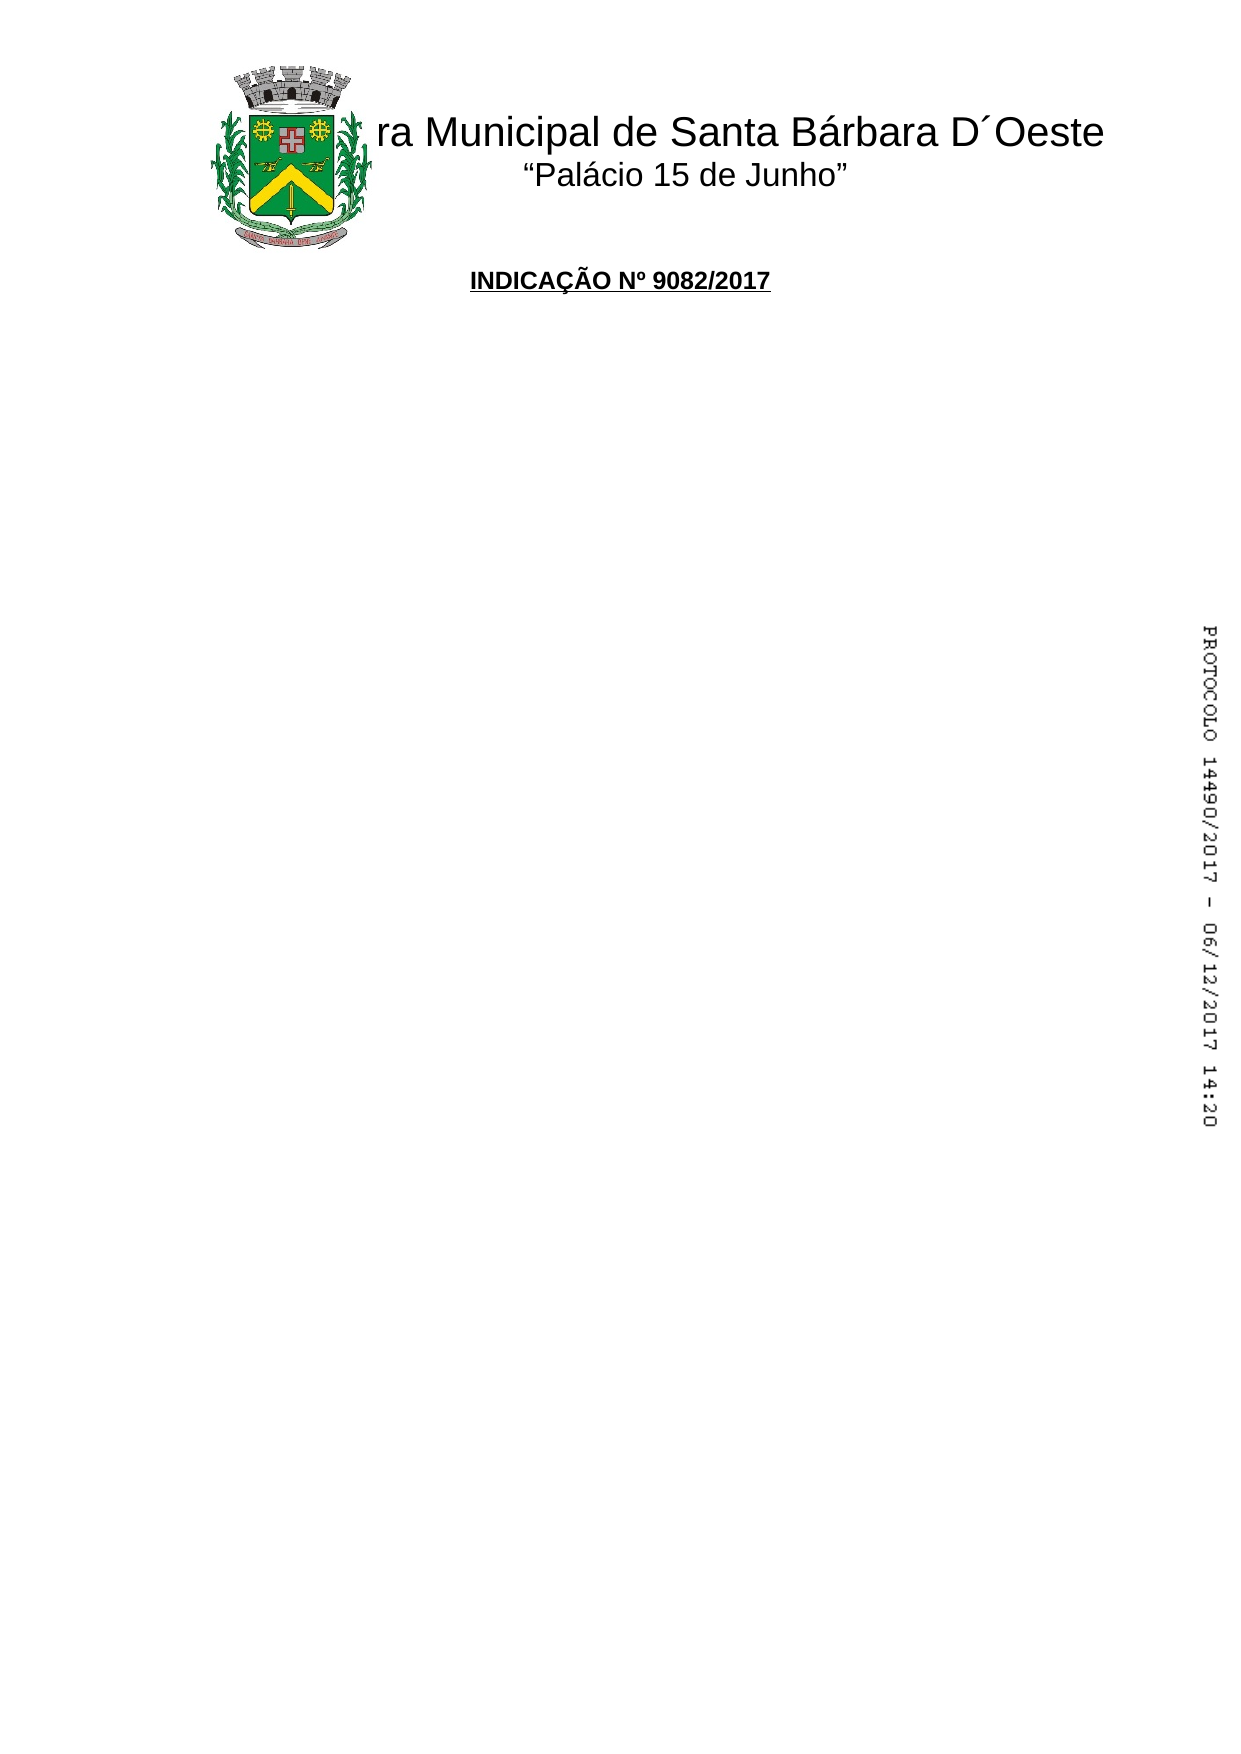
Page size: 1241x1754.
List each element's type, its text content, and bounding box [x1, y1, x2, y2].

picture [1177, 623, 1241, 1131]
picture [210, 66, 379, 256]
title INDICAÇÃO Nº 9082/2017 [177, 266, 1063, 294]
